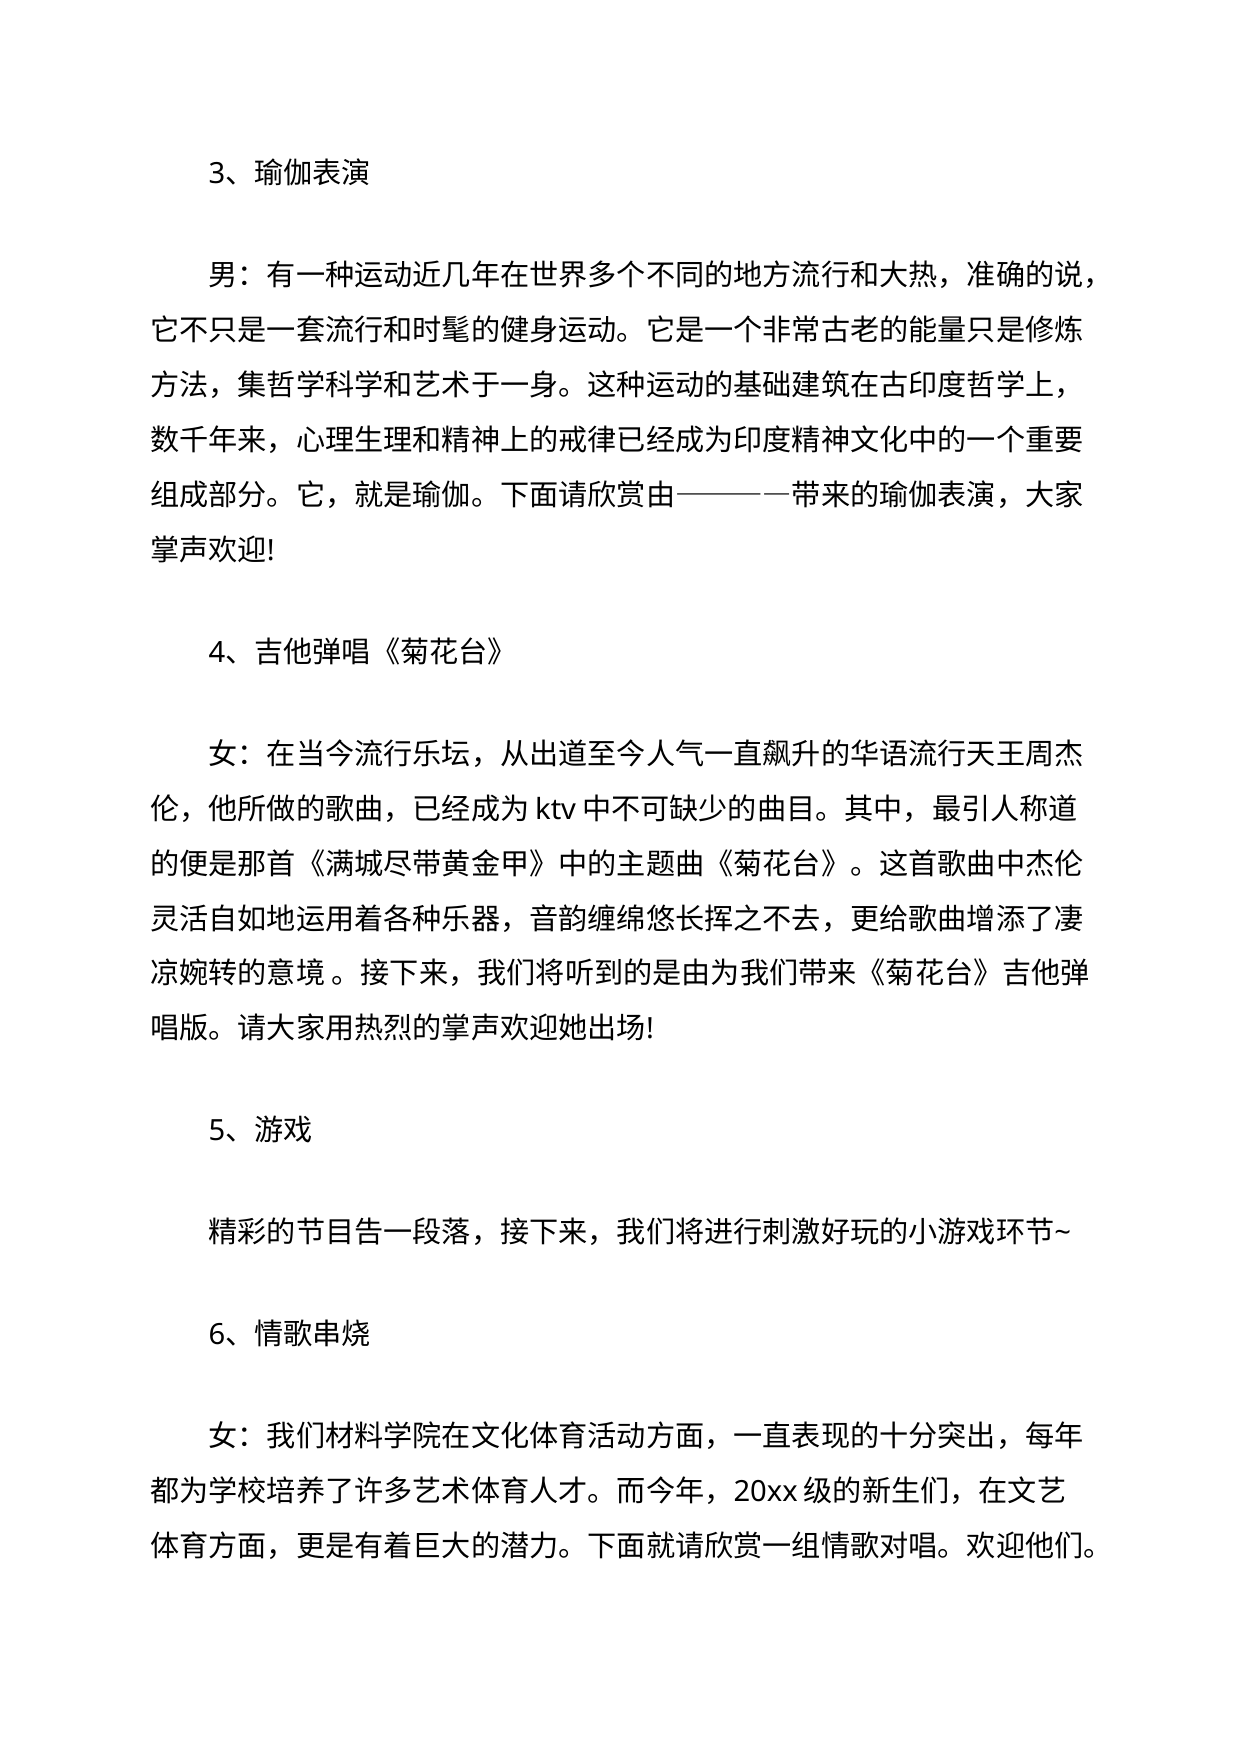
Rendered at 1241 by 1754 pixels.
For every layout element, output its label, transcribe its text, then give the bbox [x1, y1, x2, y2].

text 男：有一种运动近几年在世界多个不同的地方流行和大热，准确的说，它不只是一套流行和时髦的健身运动。它是一个非常古老的能量只是修炼方法，集哲学科学和艺术于一身。这种运动的基础建筑在古印度哲学上，数千年来，心理生理和精神上的戒律已经成为印度精神文化中的一个重要组成部分。它，就是瑜伽。下面请欣赏由————带来的瑜伽表演，大家掌声欢迎! [150, 252, 1090, 569]
text 5、游戏 [150, 1107, 1090, 1149]
text 6、情歌串烧 [150, 1311, 1090, 1353]
text 4、吉他弹唱《菊花台》 [150, 628, 1090, 671]
text 女：我们材料学院在文化体育活动方面，一直表现的十分突出，每年都为学校培养了许多艺术体育人才。而今年，20xx级的新生们，在文艺体育方面，更是有着巨大的潜力。下面就请欣赏一组情歌对唱。欢迎他们。 [150, 1413, 1090, 1565]
text 女：在当今流行乐坛，从出道至今人气一直飙升的华语流行天王周杰伦，他所做的歌曲，已经成为ktv中不可缺少的曲目。其中，最引人称道的便是那首《满城尽带黄金甲》中的主题曲《菊花台》。这首歌曲中杰伦灵活自如地运用着各种乐器，音韵缠绵悠长挥之不去，更给歌曲增添了凄凉婉转的意境 。接下来，我们将听到的是由为我们带来《菊花台》吉他弹唱版。请大家用热烈的掌声欢迎她出场! [150, 730, 1090, 1047]
text 3、瑜伽表演 [150, 150, 1090, 192]
text 精彩的节目告一段落，接下来，我们将进行刺激好玩的小游戏环节~ [150, 1209, 1090, 1251]
